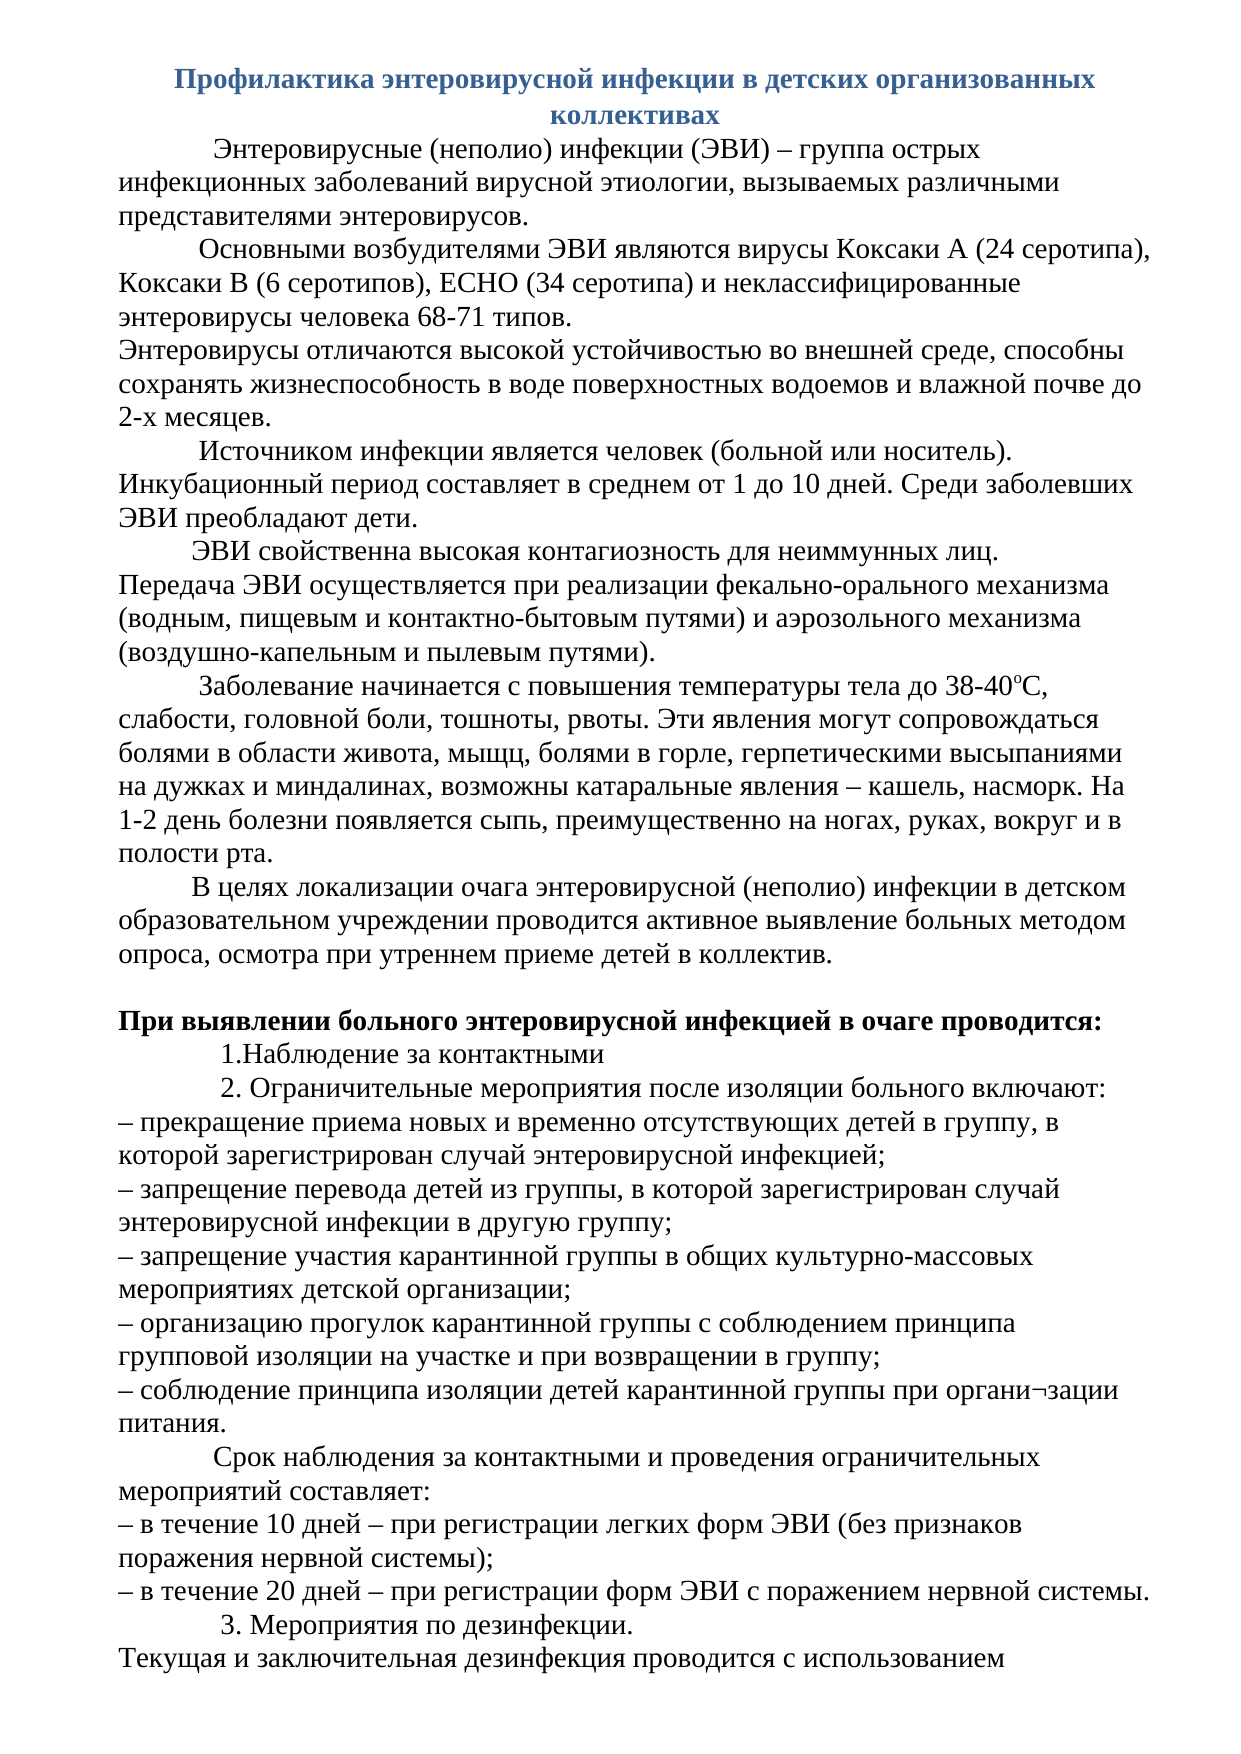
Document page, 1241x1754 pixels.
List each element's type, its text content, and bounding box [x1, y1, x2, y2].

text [118, 1003, 1152, 1674]
text Энтеровирусные (неполио) инфекции (ЭВИ) – группа острых инфекционных заболеваний вирусной этиологии, вызываемых различными представителями энтеровирусов. Основными возбудителями ЭВИ являются вирусы Коксаки A (24 серотипа), Коксаки B (6 серотипов), ECHO (34 серотипа) и неклассифицированные энтеровирусы человека 68-71 типов. Энтеровирусы отличаются высокой устойчивостью во внешней среде, способны сохранять жизнеспособность в воде поверхностных водоемов и влажной почве до 2-х месяцев. Источником инфекции является человек (больной или носитель). Инкубационный период составляет в среднем от 1 до 10 дней. Среди заболевших ЭВИ преобладают дети. ЭВИ свойственна высокая контагиозность для неиммунных лиц. [118, 131, 1152, 567]
text Передача ЭВИ осуществляется при реализации фекально-орального механизма (водным, пищевым и контактно-бытовым путями) и аэрозольного механизма (воздушно-капельным и пылевым путями). Заболевание начинается с повышения температуры тела до 38-40оС, слабости, головной боли, тошноты, рвоты. Эти явления могут сопровождаться болями в области живота, мыщц, болями в горле, герпетическими высыпаниями на дужках и миндалинах, возможны катаральные явления – кашель, насморк. На 1-2 день болезни появляется сыпь, преимущественно на ногах, руках, вокруг и в полости рта. В целях локализации очага энтеровирусной (неполио) инфекции в детском образовательном учреждении проводится активное выявление больных методом опроса, осмотра при утреннем приеме детей в коллектив. [118, 567, 1152, 969]
text Профилактика энтеровирусной инфекции в детских организованных коллективах [118, 59, 1152, 131]
